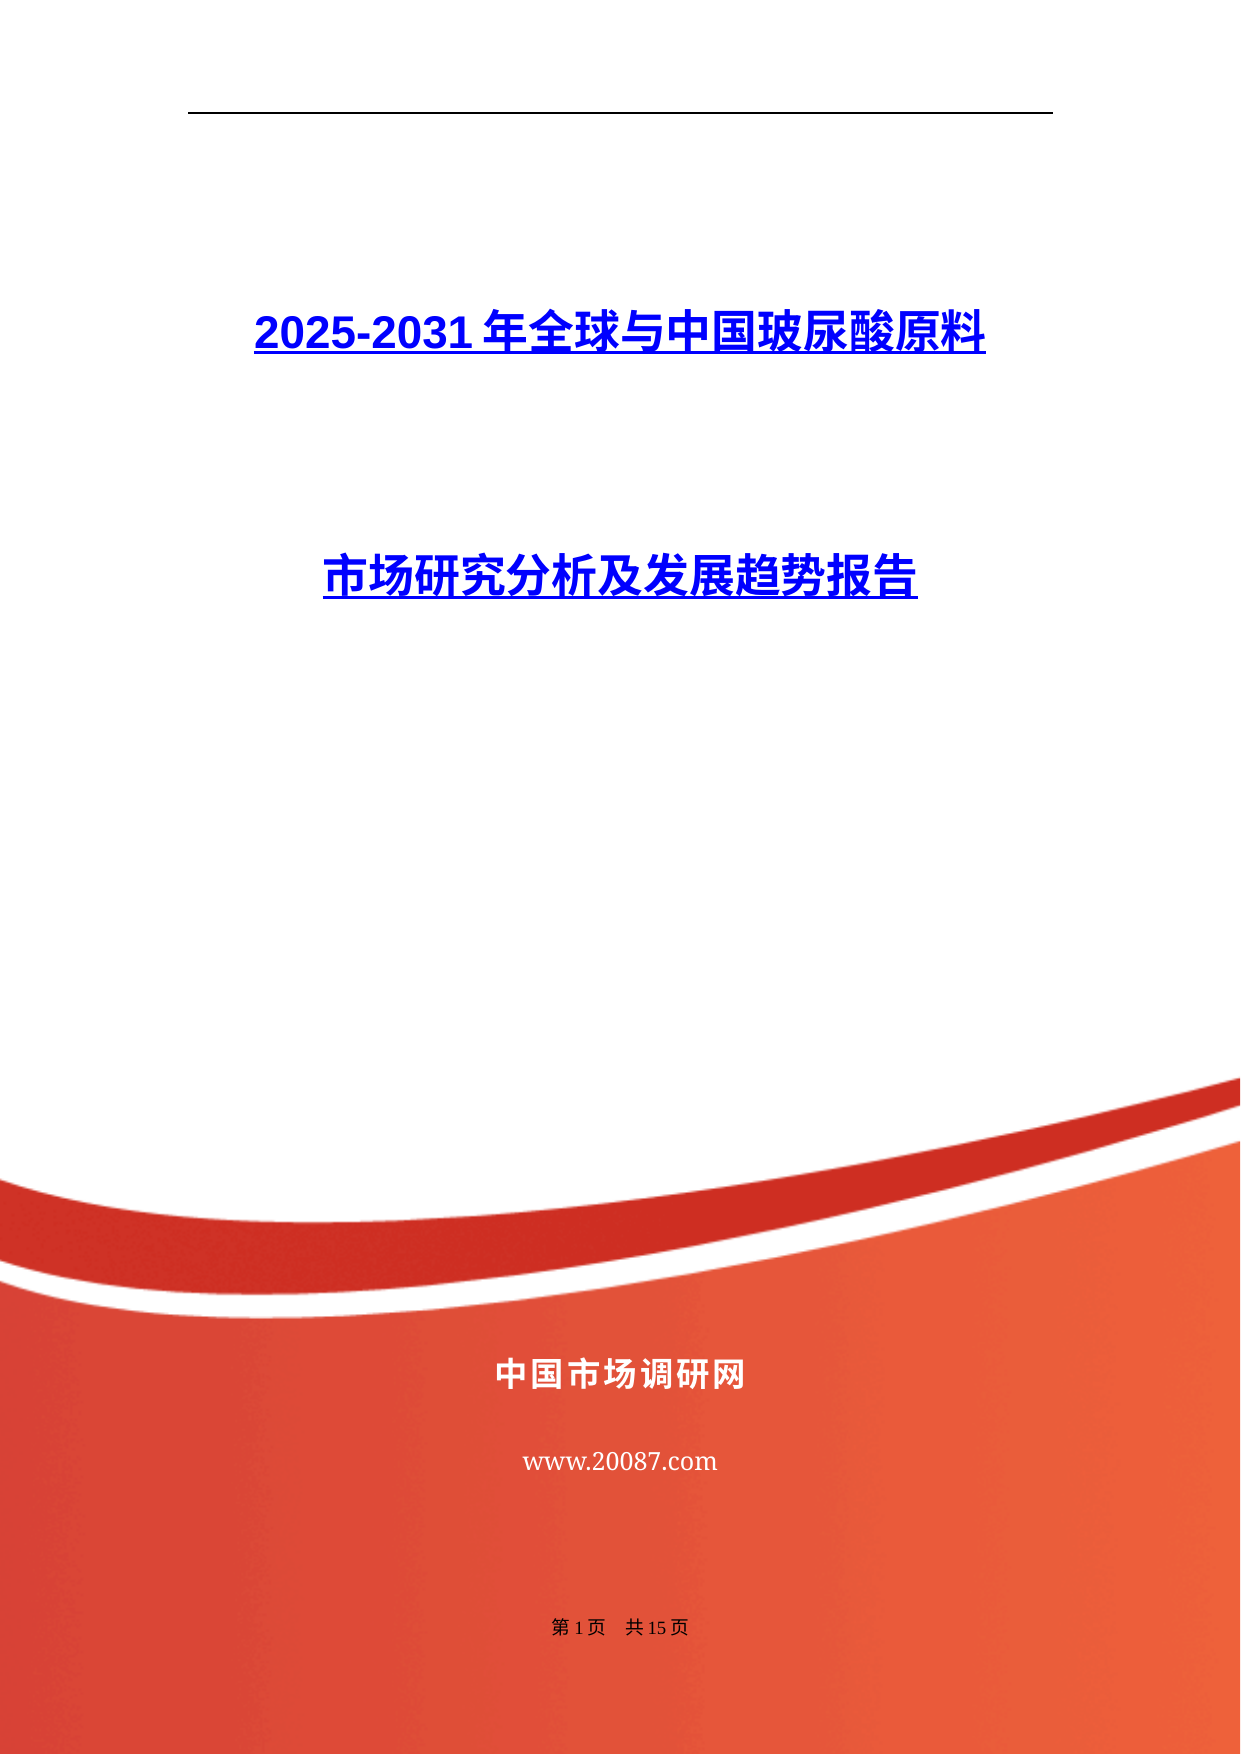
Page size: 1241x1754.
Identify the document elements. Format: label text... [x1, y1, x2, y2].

text www.20087.com [187, 1428, 1053, 1493]
picture [0, 1006, 1241, 1754]
subtitle 中国市场调研网 [187, 1339, 1053, 1404]
table_header 2025-2031年全球与中国玻尿酸原料市场研究分析及发展趋势报告 [188, 207, 1053, 773]
